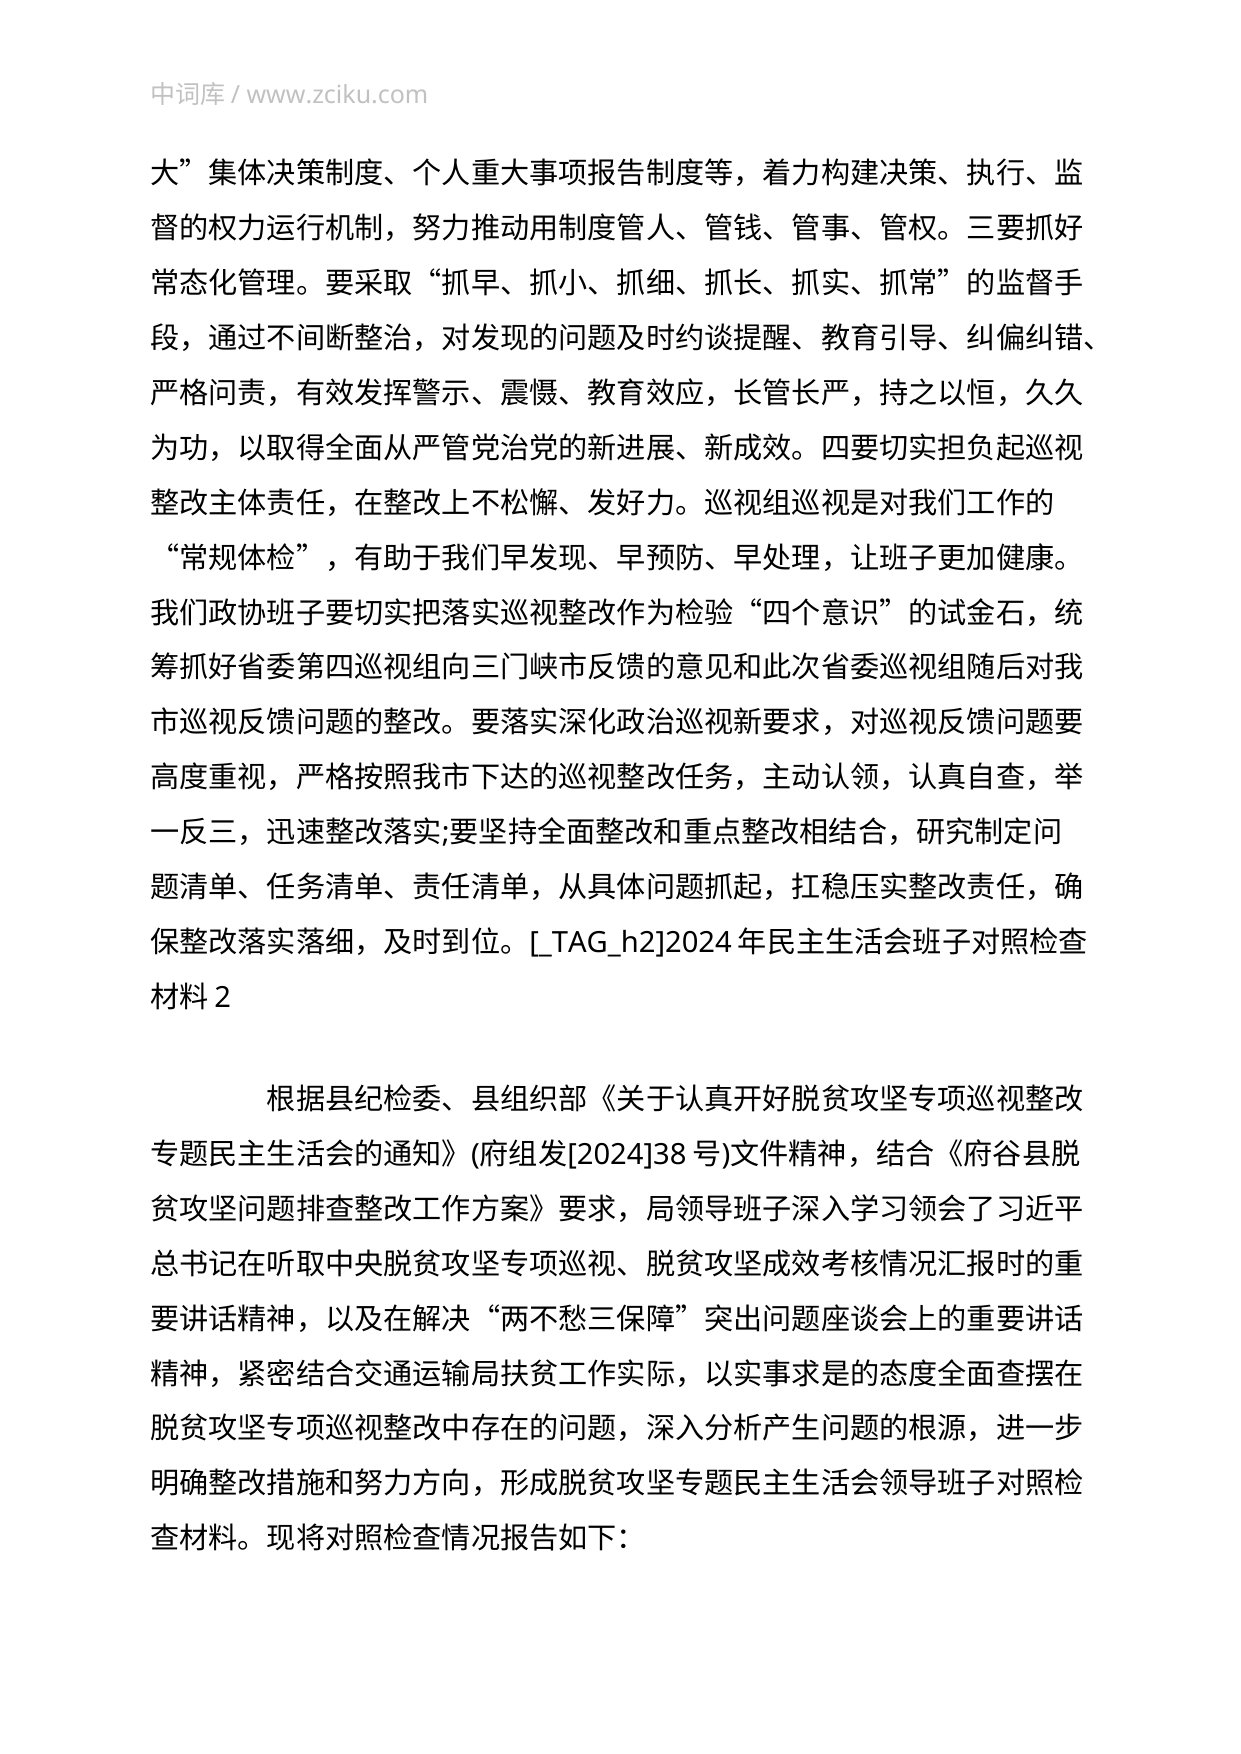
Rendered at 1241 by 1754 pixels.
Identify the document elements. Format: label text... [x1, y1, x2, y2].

text 根据县纪检委、县组织部《关于认真开好脱贫攻坚专项巡视整改专题民主生活会的通知》(府组发[2024]38号)文件精神，结合《府谷县脱贫攻坚问题排查整改工作方案》要求，局领导班子深入学习领会了习近平总书记在听取中央脱贫攻坚专项巡视、脱贫攻坚成效考核情况汇报时的重要讲话精神，以及在解决“两不愁三保障”突出问题座谈会上的重要讲话精神，紧密结合交通运输局扶贫工作实际，以实事求是的态度全面查摆在脱贫攻坚专项巡视整改中存在的问题，深入分析产生问题的根源，进一步明确整改措施和努力方向，形成脱贫攻坚专题民主生活会领导班子对照检查材料。现将对照检查情况报告如下： [150, 1076, 1090, 1557]
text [150, 150, 1090, 1016]
